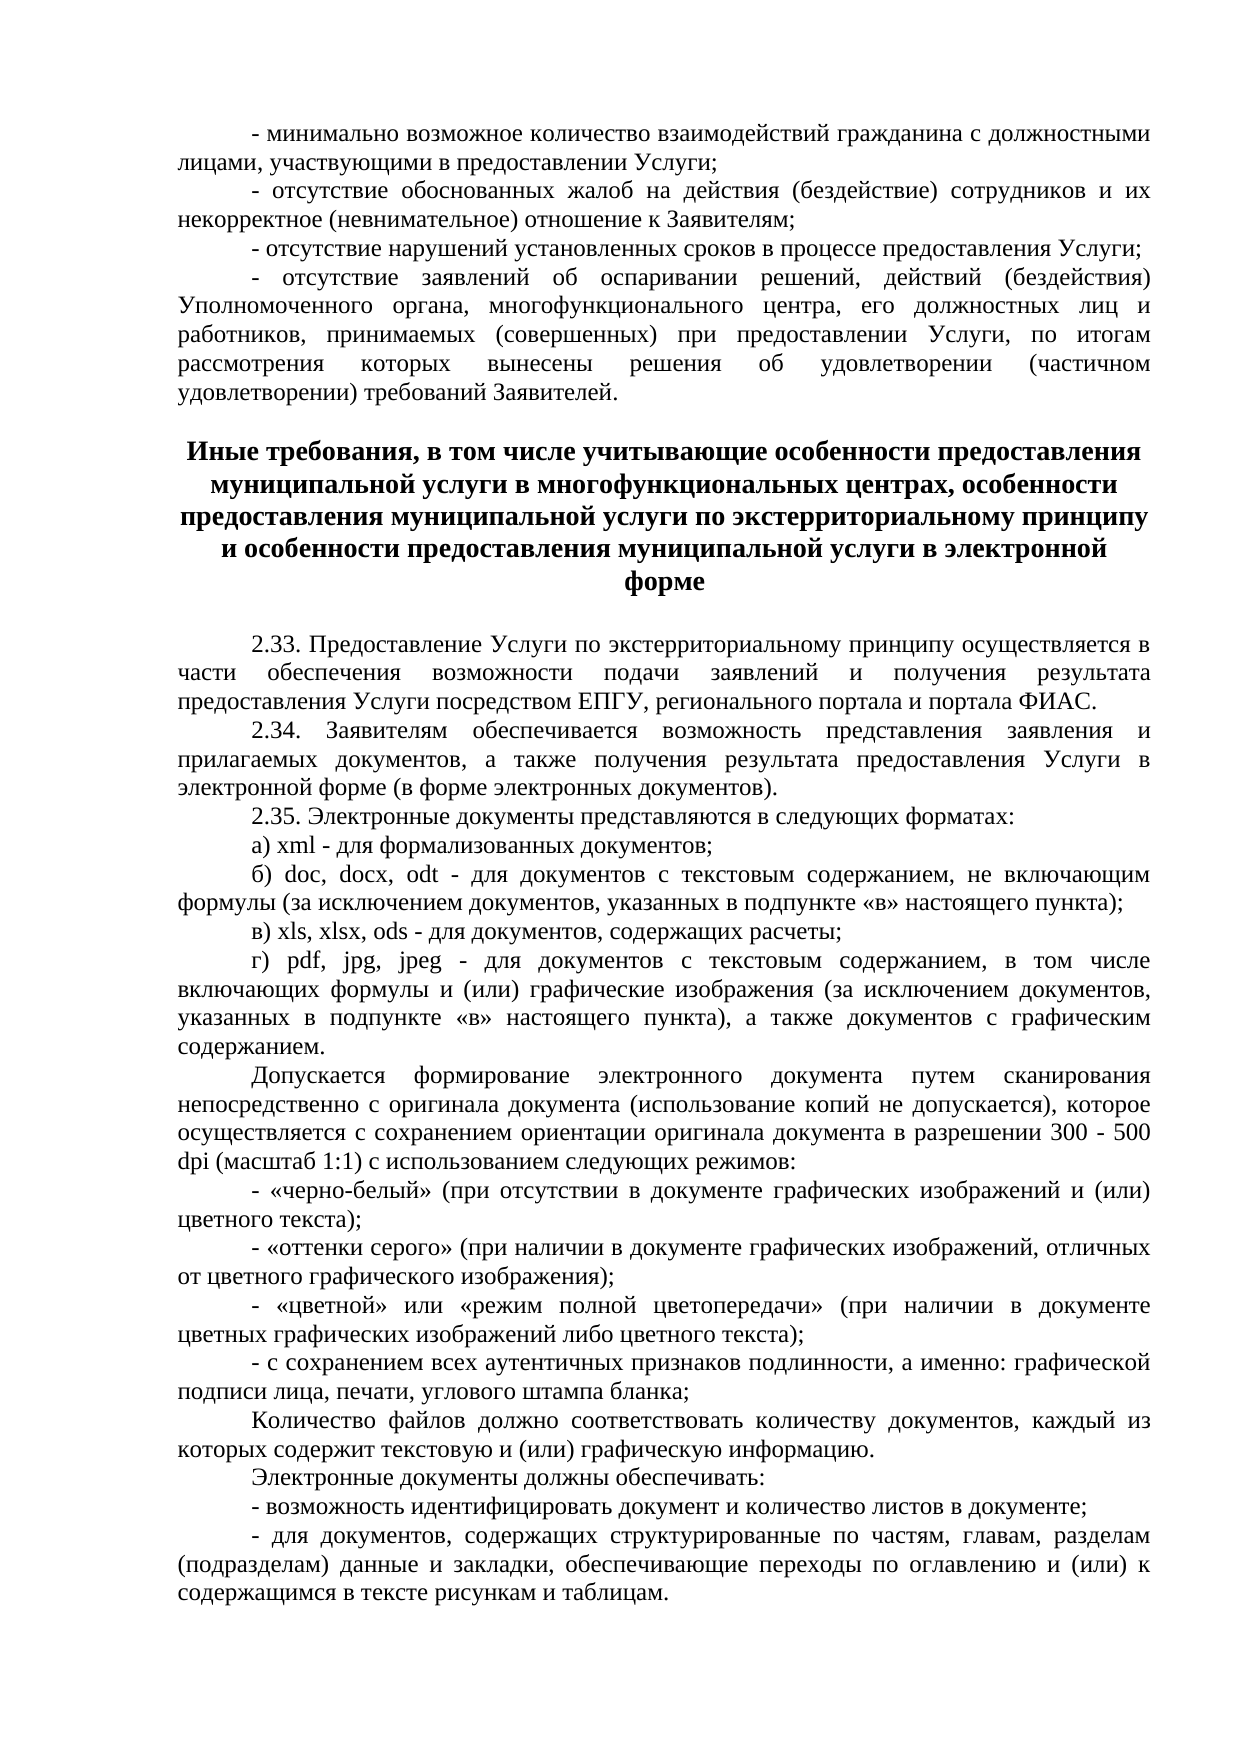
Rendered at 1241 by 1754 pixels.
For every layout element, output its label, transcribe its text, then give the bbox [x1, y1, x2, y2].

text - минимально возможное количество взаимодействий гражданина с должностными лицами, участвующими в предоставлении Услуги; [177, 118, 1152, 176]
text - с сохранением всех аутентичных признаков подлинности, а именно: графической подписи лица, печати, углового штампа бланка; [177, 1347, 1152, 1405]
text 2.34. Заявителям обеспечивается возможность представления заявления и прилагаемых документов, а также получения результата предоставления Услуги в электронной форме (в форме электронных документов). [177, 715, 1152, 801]
text Допускается формирование электронного документа путем сканирования непосредственно с оригинала документа (использование копий не допускается), которое осуществляется с сохранением ориентации оригинала документа в разрешении 300 - 500 dpi (масштаб 1:1) с использованием следующих режимов: [177, 1060, 1152, 1175]
text - отсутствие заявлений об оспаривании решений, действий (бездействия) Уполномоченного органа, многофункционального центра, его должностных лиц и работников, принимаемых (совершенных) при предоставлении Услуги, по итогам рассмотрения которых вынесены решения об удовлетворении (частичном удовлетворении) требований Заявителей. [177, 262, 1152, 406]
text Иные требования, в том числе учитывающие особенности предоставления муниципальной услуги в многофункциональных центрах, особенности предоставления муниципальной услуги по экстерриториальному принципу и особенности предоставления муниципальной услуги в электронной форме [177, 434, 1152, 596]
text 2.33. Предоставление Услуги по экстерриториальному принципу осуществляется в части обеспечения возможности подачи заявлений и получения результата предоставления Услуги посредством ЕПГУ, регионального портала и портала ФИАС. [177, 629, 1152, 715]
text б) doc, docx, odt - для документов с текстовым содержанием, не включающим формулы (за исключением документов, указанных в подпункте «в» настоящего пункта); [177, 859, 1152, 916]
text - «оттенки серого» (при наличии в документе графических изображений, отличных от цветного графического изображения); [177, 1232, 1152, 1290]
text в) xls, xlsx, ods - для документов, содержащих расчеты; [177, 916, 1152, 945]
text 2.35. Электронные документы представляются в следующих форматах: [177, 801, 1152, 830]
text - возможность идентифицировать документ и количество листов в документе; [177, 1491, 1152, 1520]
text - «черно-белый» (при отсутствии в документе графических изображений и (или) цветного текста); [177, 1175, 1152, 1232]
text г) pdf, jpg, jpeg - для документов с текстовым содержанием, в том числе включающих формулы и (или) графические изображения (за исключением документов, указанных в подпункте «в» настоящего пункта), а также документов с графическим содержанием. [177, 945, 1152, 1060]
text - отсутствие нарушений установленных сроков в процессе предоставления Услуги; [177, 233, 1152, 262]
text Электронные документы должны обеспечивать: [177, 1462, 1152, 1491]
text - для документов, содержащих структурированные по частям, главам, разделам (подразделам) данные и закладки, обеспечивающие переходы по оглавлению и (или) к содержащимся в тексте рисункам и таблицам. [177, 1520, 1152, 1606]
text - отсутствие обоснованных жалоб на действия (бездействие) сотрудников и их некорректное (невнимательное) отношение к Заявителям; [177, 176, 1152, 233]
text а) xml - для формализованных документов; [177, 830, 1152, 859]
text - «цветной» или «режим полной цветопередачи» (при наличии в документе цветных графических изображений либо цветного текста); [177, 1290, 1152, 1347]
text Количество файлов должно соответствовать количеству документов, каждый из которых содержит текстовую и (или) графическую информацию. [177, 1405, 1152, 1462]
